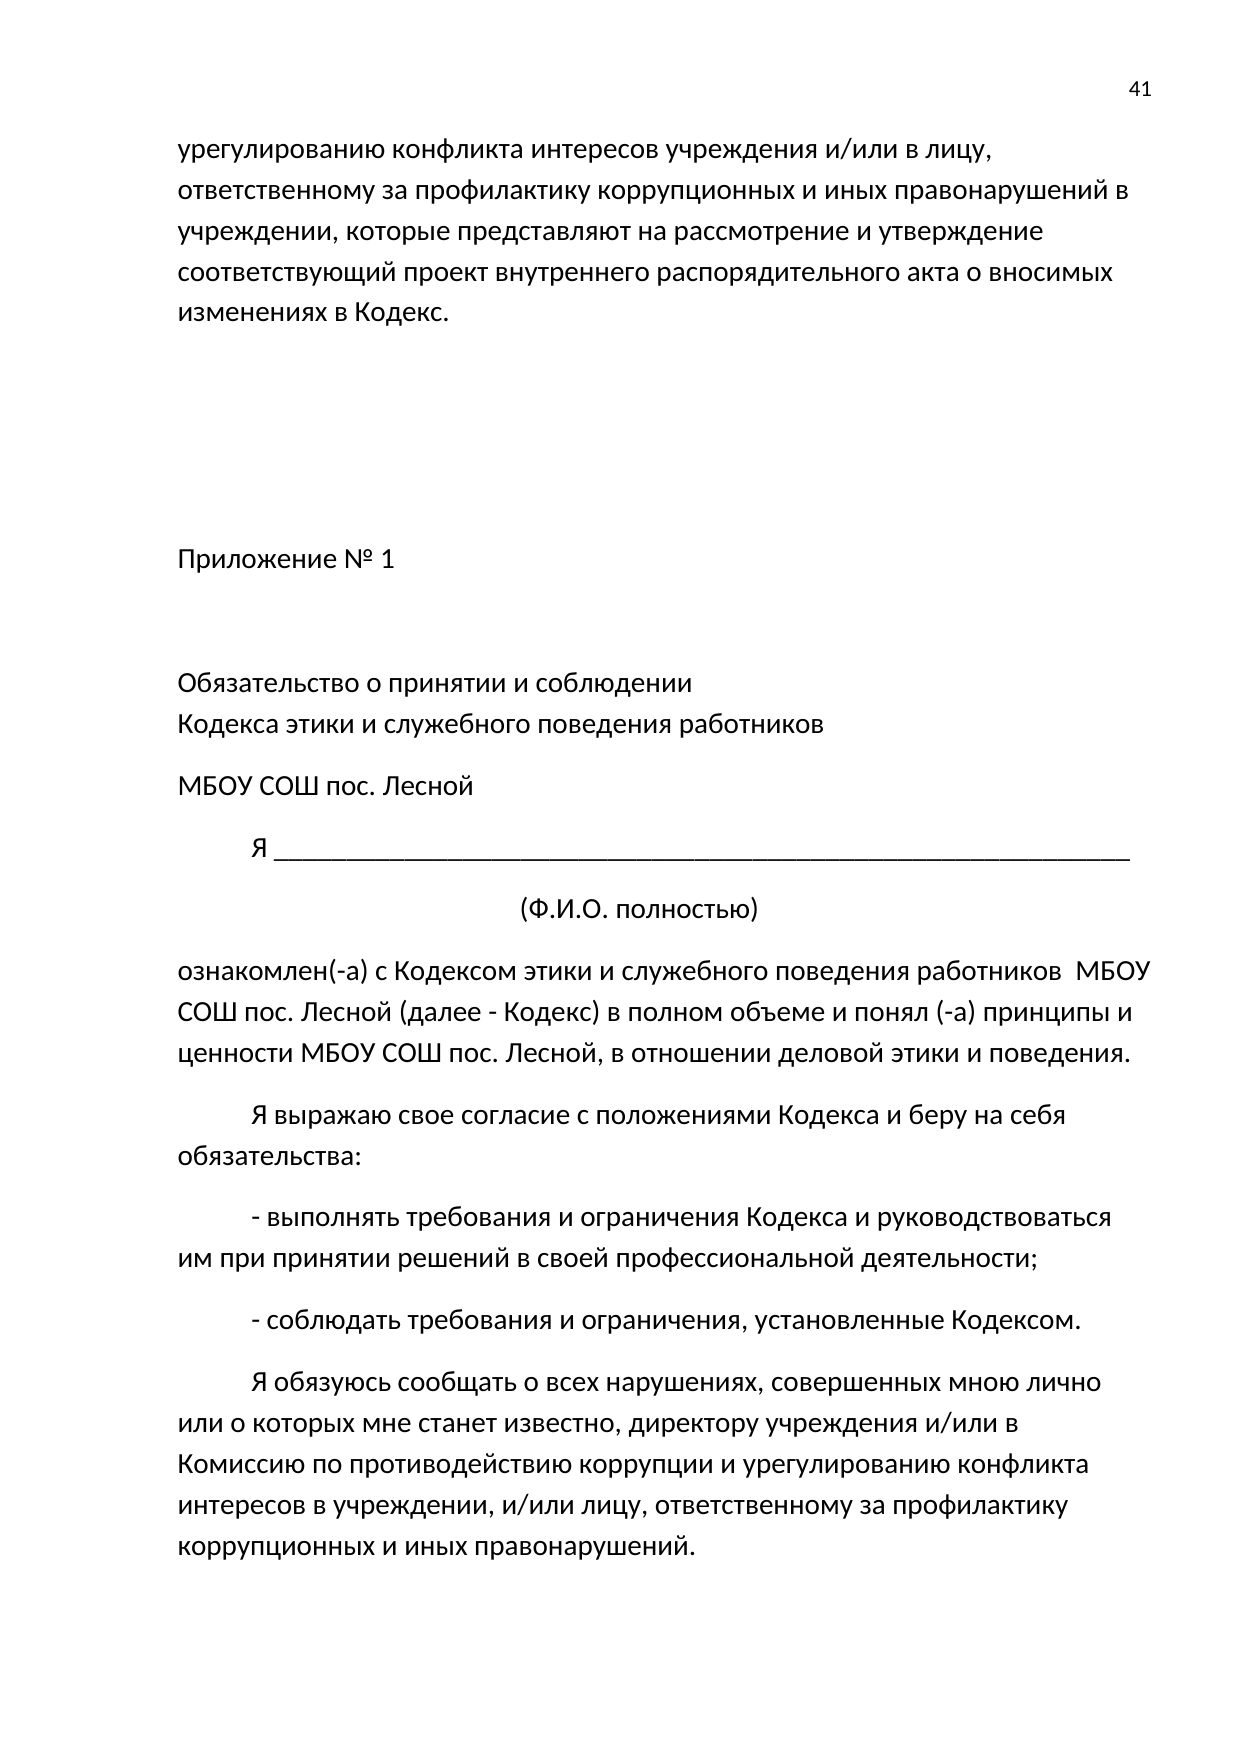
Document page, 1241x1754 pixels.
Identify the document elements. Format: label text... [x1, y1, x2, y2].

text Я ___________________________________________________________ [177, 829, 1152, 864]
text - выполнять требования и ограничения Кодекса и руководствоваться им при принятии решений в своей профессиональной деятельности; [177, 1198, 1152, 1275]
text Обязательство о принятии и соблюдении Кодекса этики и служебного поведения работников [177, 664, 1152, 741]
text - соблюдать требования и ограничения, установленные Кодексом. [177, 1301, 1152, 1337]
text МБОУ СОШ пос. Лесной [177, 767, 1152, 802]
text ознакомлен(-а) с Кодексом этики и служебного поведения работников МБОУ СОШ пос. Лесной (далее - Кодекс) в полном объеме и понял (-а) принципы и ценности МБОУ СОШ пос. Лесной, в отношении деловой этики и поведения. [177, 952, 1152, 1070]
text Я выражаю свое согласие с положениями Кодекса и беру на себя обязательства: [177, 1096, 1152, 1172]
text (Ф.И.О. полностью) [177, 890, 1152, 926]
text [177, 130, 1152, 329]
text Я обязуюсь сообщать о всех нарушениях, совершенных мною лично или о которых мне станет известно, директору учреждения и/или в Комиссию по противодействию коррупции и урегулированию конфликта интересов в учреждении, и/или лицу, ответственному за профилактику коррупционных и иных правонарушений. [177, 1363, 1152, 1562]
text Приложение № 1 [177, 541, 1152, 576]
